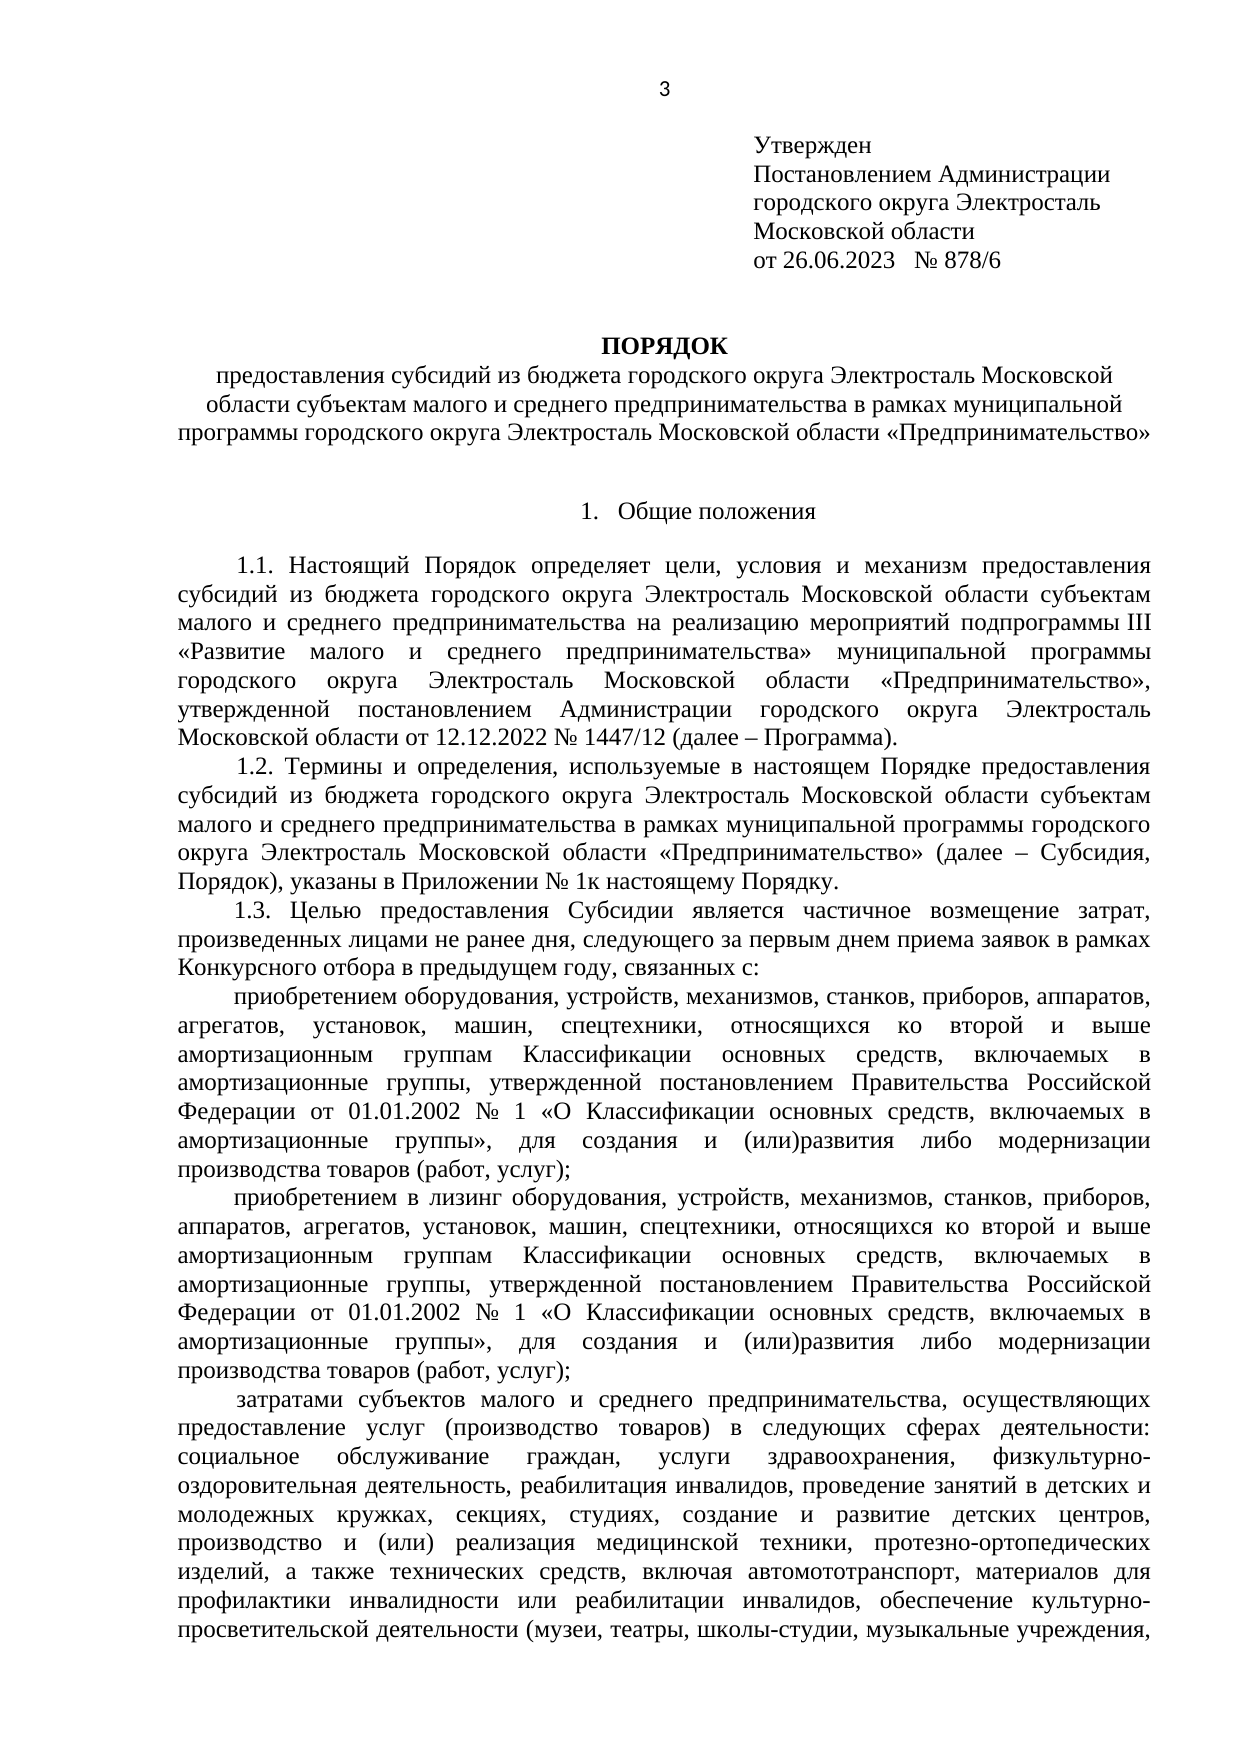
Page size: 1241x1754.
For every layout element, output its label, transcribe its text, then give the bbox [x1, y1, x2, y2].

text Постановлением Администрации городского округа Электросталь Московской области [753, 159, 1152, 245]
text 1.1. Настоящий Порядок определяет цели, условия и механизм предоставления субсидий из бюджета городского округа Электросталь Московской области субъектам малого и среднего предпринимательства на реализацию мероприятий подпрограммы III «Развитие малого и среднего предпринимательства» муниципальной программы городского округа Электросталь Московской области «Предпринимательство», утвержденной постановлением Администрации городского округа Электросталь Московской области от 12.12.2022 № 1447/12 (далее – Программа). [177, 550, 1152, 751]
list Общие положения [244, 496, 1152, 525]
text 1.3. Целью предоставления Субсидии является частичное возмещение затрат, произведенных лицами не ранее дня, следующего за первым днем приема заявок в рамках Конкурсного отбора в предыдущем году, связанных с: [177, 895, 1152, 981]
text от 26.06.2023 № 878/6 [753, 245, 1152, 274]
text приобретением оборудования, устройств, механизмов, станков, приборов, аппаратов, агрегатов, установок, машин, спецтехники, относящихся ко второй и выше амортизационным группам Классификации основных средств, включаемых в амортизационные группы, утвержденной постановлением Правительства Российской Федерации от 01.01.2002 № 1 «О Классификации основных средств, включаемых в амортизационные группы», для создания и (или)развития либо модернизации производства товаров (работ, услуг); [177, 981, 1152, 1182]
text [177, 1384, 1152, 1642]
text 1.2. Термины и определения, используемые в настоящем Порядке предоставления субсидий из бюджета городского округа Электросталь Московской области субъектам малого и среднего предпринимательства в рамках муниципальной программы городского округа Электросталь Московской области «Предпринимательство» (далее – Субсидия, Порядок), указаны в Приложении № 1к настоящему Порядку. [177, 751, 1152, 895]
text приобретением в лизинг оборудования, устройств, механизмов, станков, приборов, аппаратов, агрегатов, установок, машин, спецтехники, относящихся ко второй и выше амортизационным группам Классификации основных средств, включаемых в амортизационные группы, утвержденной постановлением Правительства Российской Федерации от 01.01.2002 № 1 «О Классификации основных средств, включаемых в амортизационные группы», для создания и (или)развития либо модернизации производства товаров (работ, услуг); [177, 1182, 1152, 1384]
text ПОРЯДОК [177, 331, 1152, 360]
text Утвержден [679, 130, 1152, 159]
text предоставления субсидий из бюджета городского округа Электросталь Московской области субъектам малого и среднего предпринимательства в рамках муниципальной программы городского округа Электросталь Московской области «Предпринимательство» [177, 360, 1152, 446]
